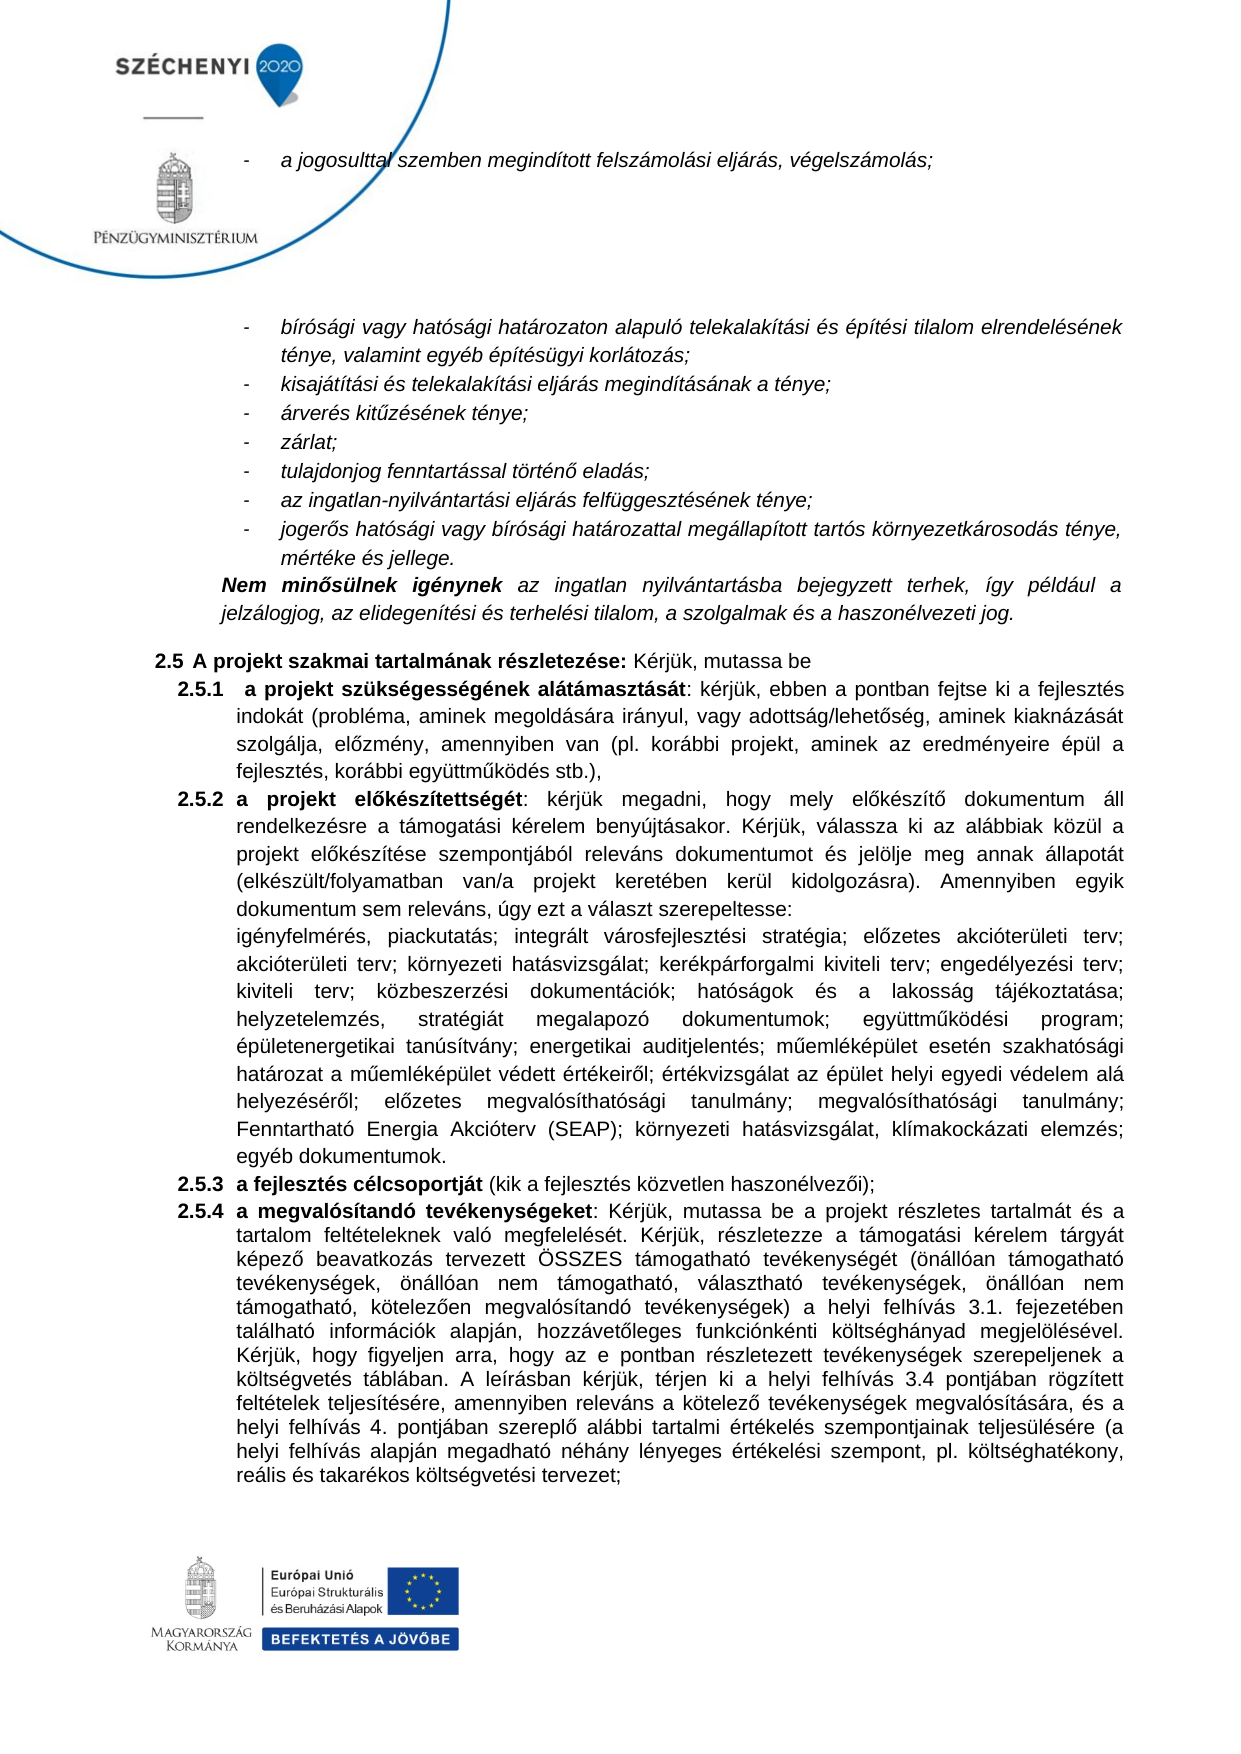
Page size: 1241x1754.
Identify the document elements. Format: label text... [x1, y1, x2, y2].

list a megvalósítandó tevékenységeket: Kérjük, mutassa be a projekt részletes tartalmát és a tartalom feltételeknek való megfelelését. Kérjük, részletezze a támogatási kérelem tárgyát képező beavatkozás tervezett ÖSSZES támogatható tevékenységét (önállóan támogatható tevékenységek, önállóan nem támogatható, választható tevékenységek, önállóan nem támogatható, kötelezően megvalósítandó tevékenységek) a helyi felhívás 3.1. fejezetében található információk alapján, hozzávetőleges funkciónkénti költséghányad megjelölésével. Kérjük, hogy figyeljen arra, hogy az e pontban részletezett tevékenységek szerepeljenek a költségvetés táblában. A leírásban kérjük, térjen ki a helyi felhívás 3.4 pontjában rögzített feltételek teljesítésére, amennyiben releváns a kötelező tevékenységek megvalósítására, és a helyi felhívás 4. pontjában szereplő alábbi tartalmi értékelés szempontjainak teljesülésére (a helyi felhívás alapján megadható néhány lényeges értékelési szempont, pl. költséghatékony, reális és takarékos költségvetési tervezet; [177, 1199, 1125, 1486]
list jogerős hatósági vagy bírósági határozattal megállapított tartós környezetkárosodás ténye, mértéke és jellege. [243, 517, 1125, 569]
list tulajdonjog fenntartással történő eladás; [243, 458, 1125, 484]
list árverés kitűzésének ténye; [243, 400, 1125, 425]
text igényfelmérés, piackutatás; integrált városfejlesztési stratégia; előzetes akcióterületi terv; akcióterületi terv; környezeti hatásvizsgálat; kerékpárforgalmi kiviteli terv; engedélyezési terv; kiviteli terv; közbeszerzési dokumentációk; hatóságok és a lakosság tájékoztatása; helyzetelemzés, stratégiát megalapozó dokumentumok; együttműködési program; épületenergetikai tanúsítvány; energetikai auditjelentés; műemléképület esetén szakhatósági határozat a műemléképület védett értékeiről; értékvizsgálat az épület helyi egyedi védelem alá helyezéséről; előzetes megvalósíthatósági tanulmány; megvalósíthatósági tanulmány; Fenntartható Energia Akcióterv (SEAP); környezeti hatásvizsgálat, klímakockázati elemzés; egyéb dokumentumok. [236, 924, 1125, 1168]
list kisajátítási és telekalakítási eljárás megindításának a ténye; [243, 371, 1125, 396]
list a projekt előkészítettségét: kérjük megadni, hogy mely előkészítő dokumentum áll rendelkezésre a támogatási kérelem benyújtásakor. Kérjük, válassza ki az alábbiak közül a projekt előkészítése szempontjából releváns dokumentumot és jelölje meg annak állapotát (elkészült/folyamatban van/a projekt keretében kerül kidolgozásra). Amennyiben egyik dokumentum sem releváns, úgy ezt a választ szerepeltesse: [177, 786, 1125, 920]
list az ingatlan-nyilvántartási eljárás felfüggesztésének ténye; [243, 487, 1125, 513]
picture [0, 0, 461, 291]
list a fejlesztés célcsoportját (kik a fejlesztés közvetlen haszonélvezői); [177, 1171, 1125, 1195]
list a projekt szükségességének alátámasztását: kérjük, ebben a pontban fejtse ki a fejlesztés indokát (probléma, aminek megoldására irányul, vagy adottság/lehetőség, aminek kiaknázását szolgálja, előzmény, amennyiben van (pl. korábbi projekt, aminek az eredményeire épül a fejlesztés, korábbi együttműködés stb.), [177, 676, 1125, 783]
list bírósági vagy hatósági határozaton alapuló telekalakítási és építési tilalom elrendelésének ténye, valamint egyéb építésügyi korlátozás; [243, 314, 1125, 367]
list a jogosulttal szemben megindított felszámolási eljárás, végelszámolás; [243, 148, 1125, 173]
list zárlat; [243, 429, 1125, 454]
text Nem minősülnek igénynek az ingatlan nyilvántartásba bejegyzett terhek, így például a jelzálogjog, az elidegenítési és terhelési tilalom, a szolgalmak és a haszonélvezeti jog. [221, 573, 1125, 624]
picture [147, 1550, 461, 1656]
list A projekt szakmai tartalmának részletezése: Kérjük, mutassa be [154, 649, 1125, 673]
